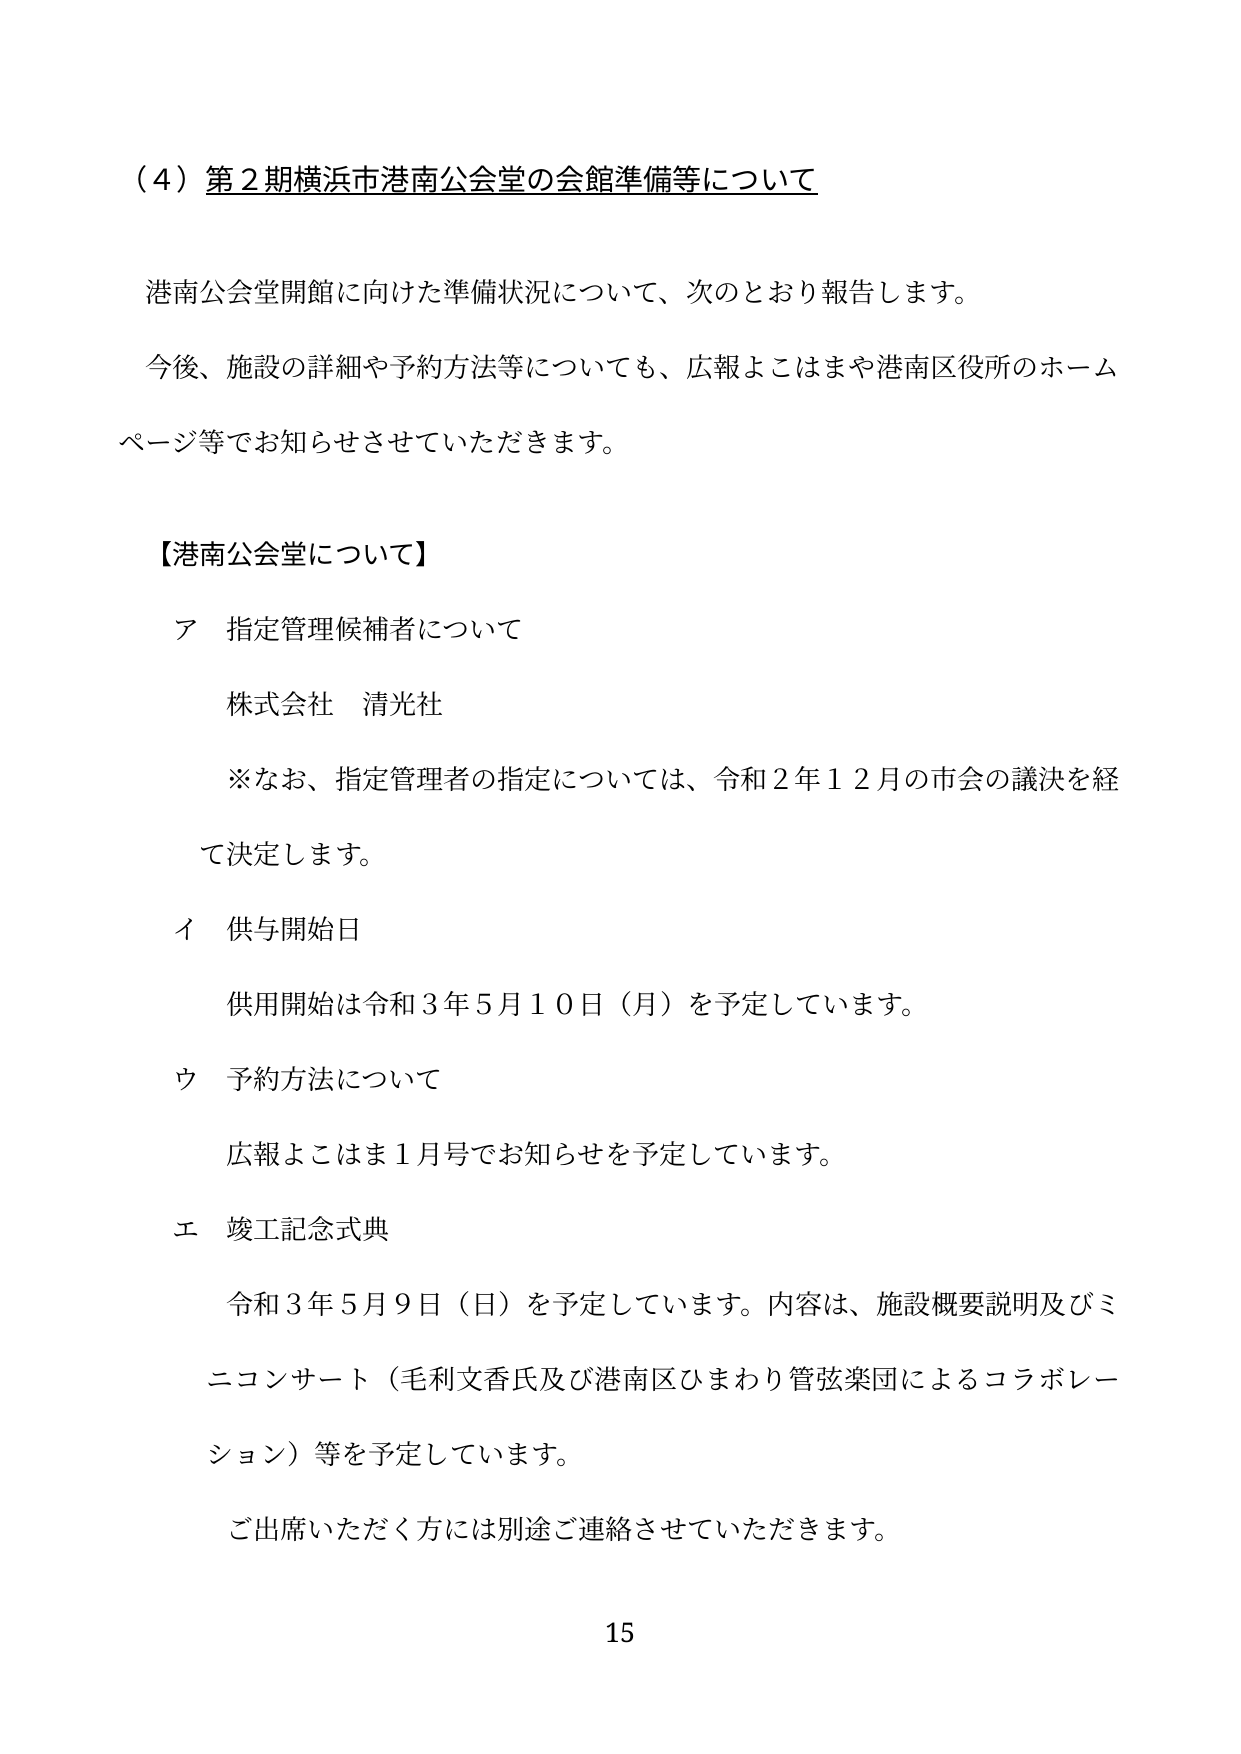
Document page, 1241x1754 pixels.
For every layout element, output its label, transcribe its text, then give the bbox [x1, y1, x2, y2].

text 広報よこはま１月号でお知らせを予定しています。 [118, 1116, 1122, 1191]
text 【港南公会堂について】 [118, 516, 1122, 591]
text ア 指定管理候補者について [118, 591, 1122, 666]
text （４）第２期横浜市港南公会堂の会館準備等について [118, 141, 1122, 216]
text ※なお、指定管理者の指定については、令和２年１２月の市会の議決を経て決定します。 [118, 741, 1122, 891]
text 供用開始は令和３年５月１０日（月）を予定しています。 [118, 966, 1122, 1041]
text 今後、施設の詳細や予約方法等についても、広報よこはまや港南区役所のホームページ等でお知らせさせていただきます。 [118, 328, 1122, 478]
text ウ 予約方法について [118, 1041, 1122, 1116]
text 港南公会堂開館に向けた準備状況について、次のとおり報告します。 [118, 253, 1122, 328]
text 令和３年５月９日（日）を予定しています。内容は、施設概要説明及びミニコンサート（毛利文香氏及び港南区ひまわり管弦楽団によるコラボレーション）等を予定しています。 [207, 1266, 1122, 1491]
text 株式会社 清光社 [118, 666, 1122, 741]
text エ 竣工記念式典 [118, 1191, 1122, 1266]
text ご出席いただく方には別途ご連絡させていただきます。 [199, 1491, 1122, 1566]
text イ 供与開始日 [118, 891, 1122, 966]
